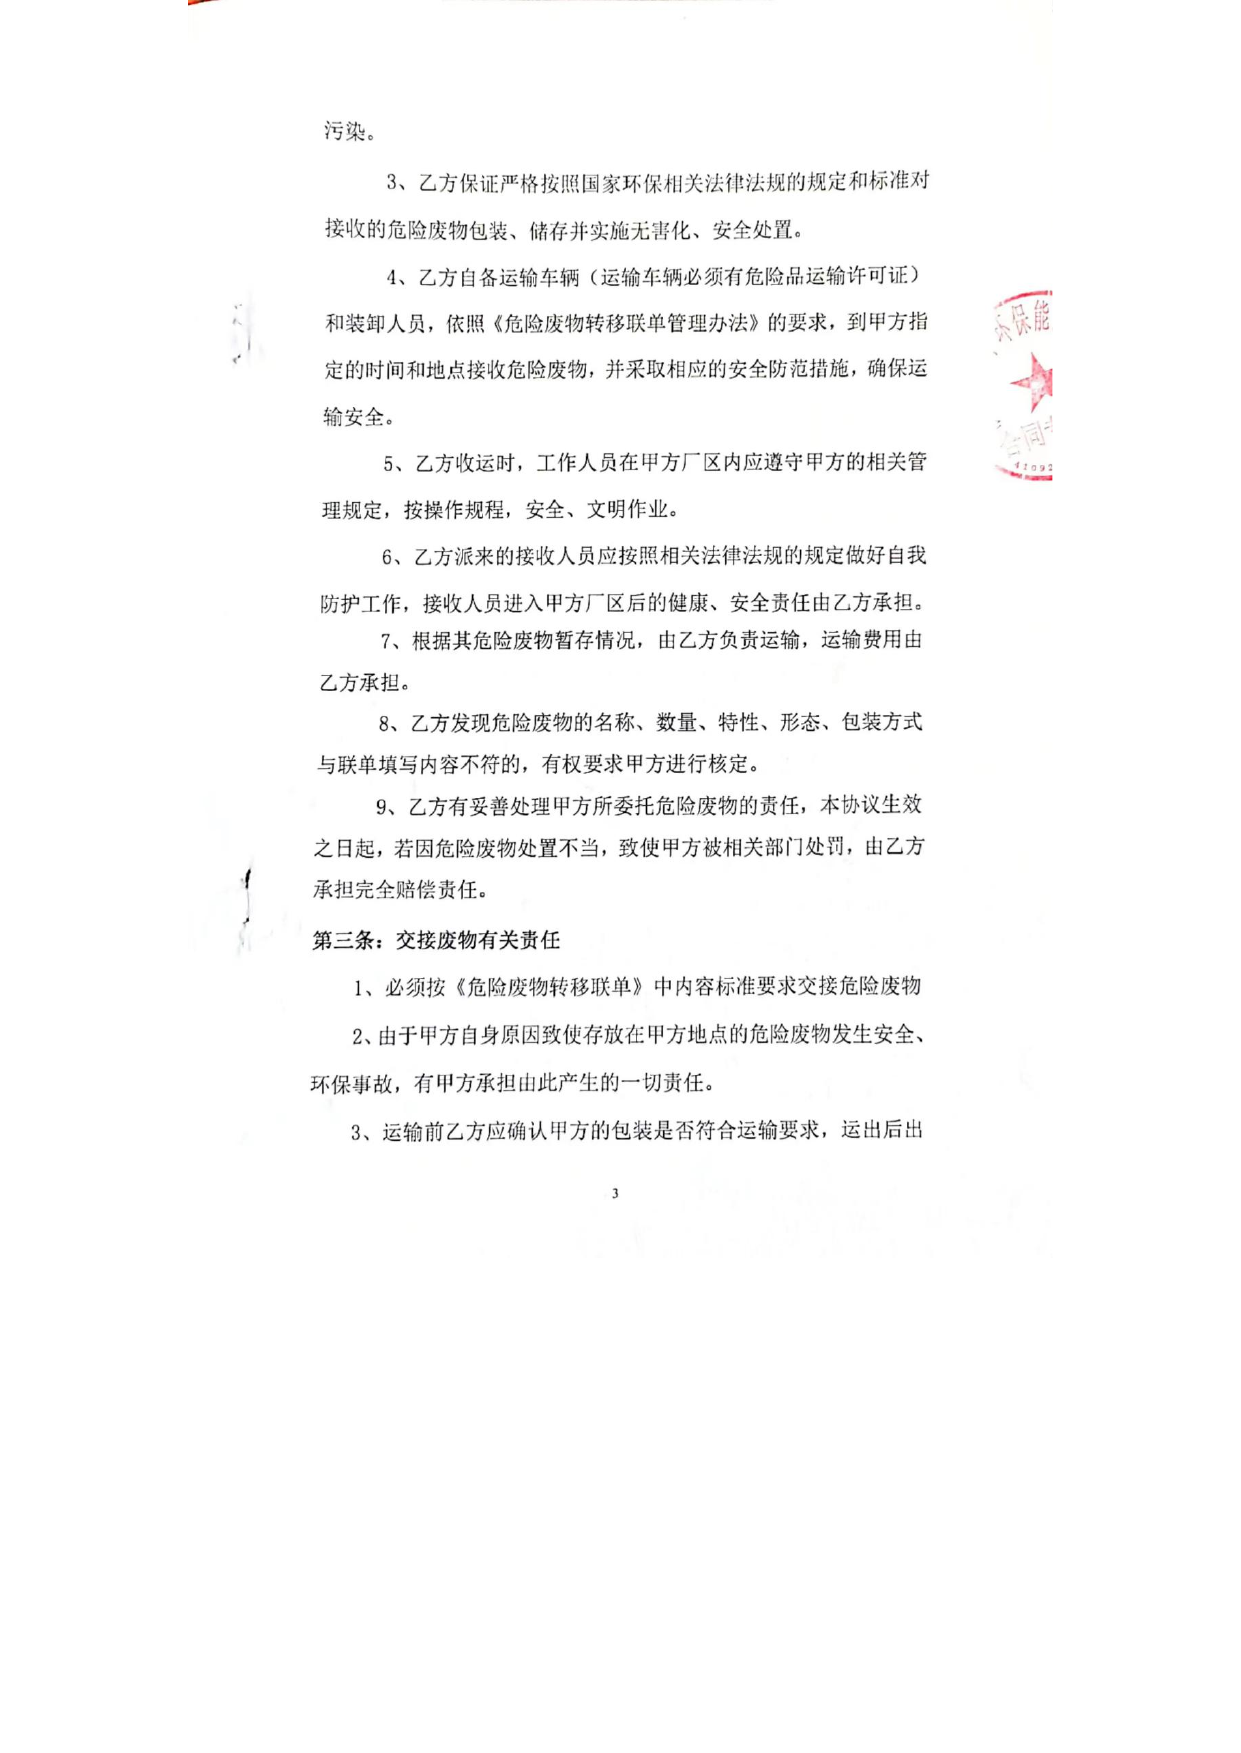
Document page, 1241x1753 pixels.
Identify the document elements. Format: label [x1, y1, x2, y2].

picture [188, 0, 1053, 1258]
